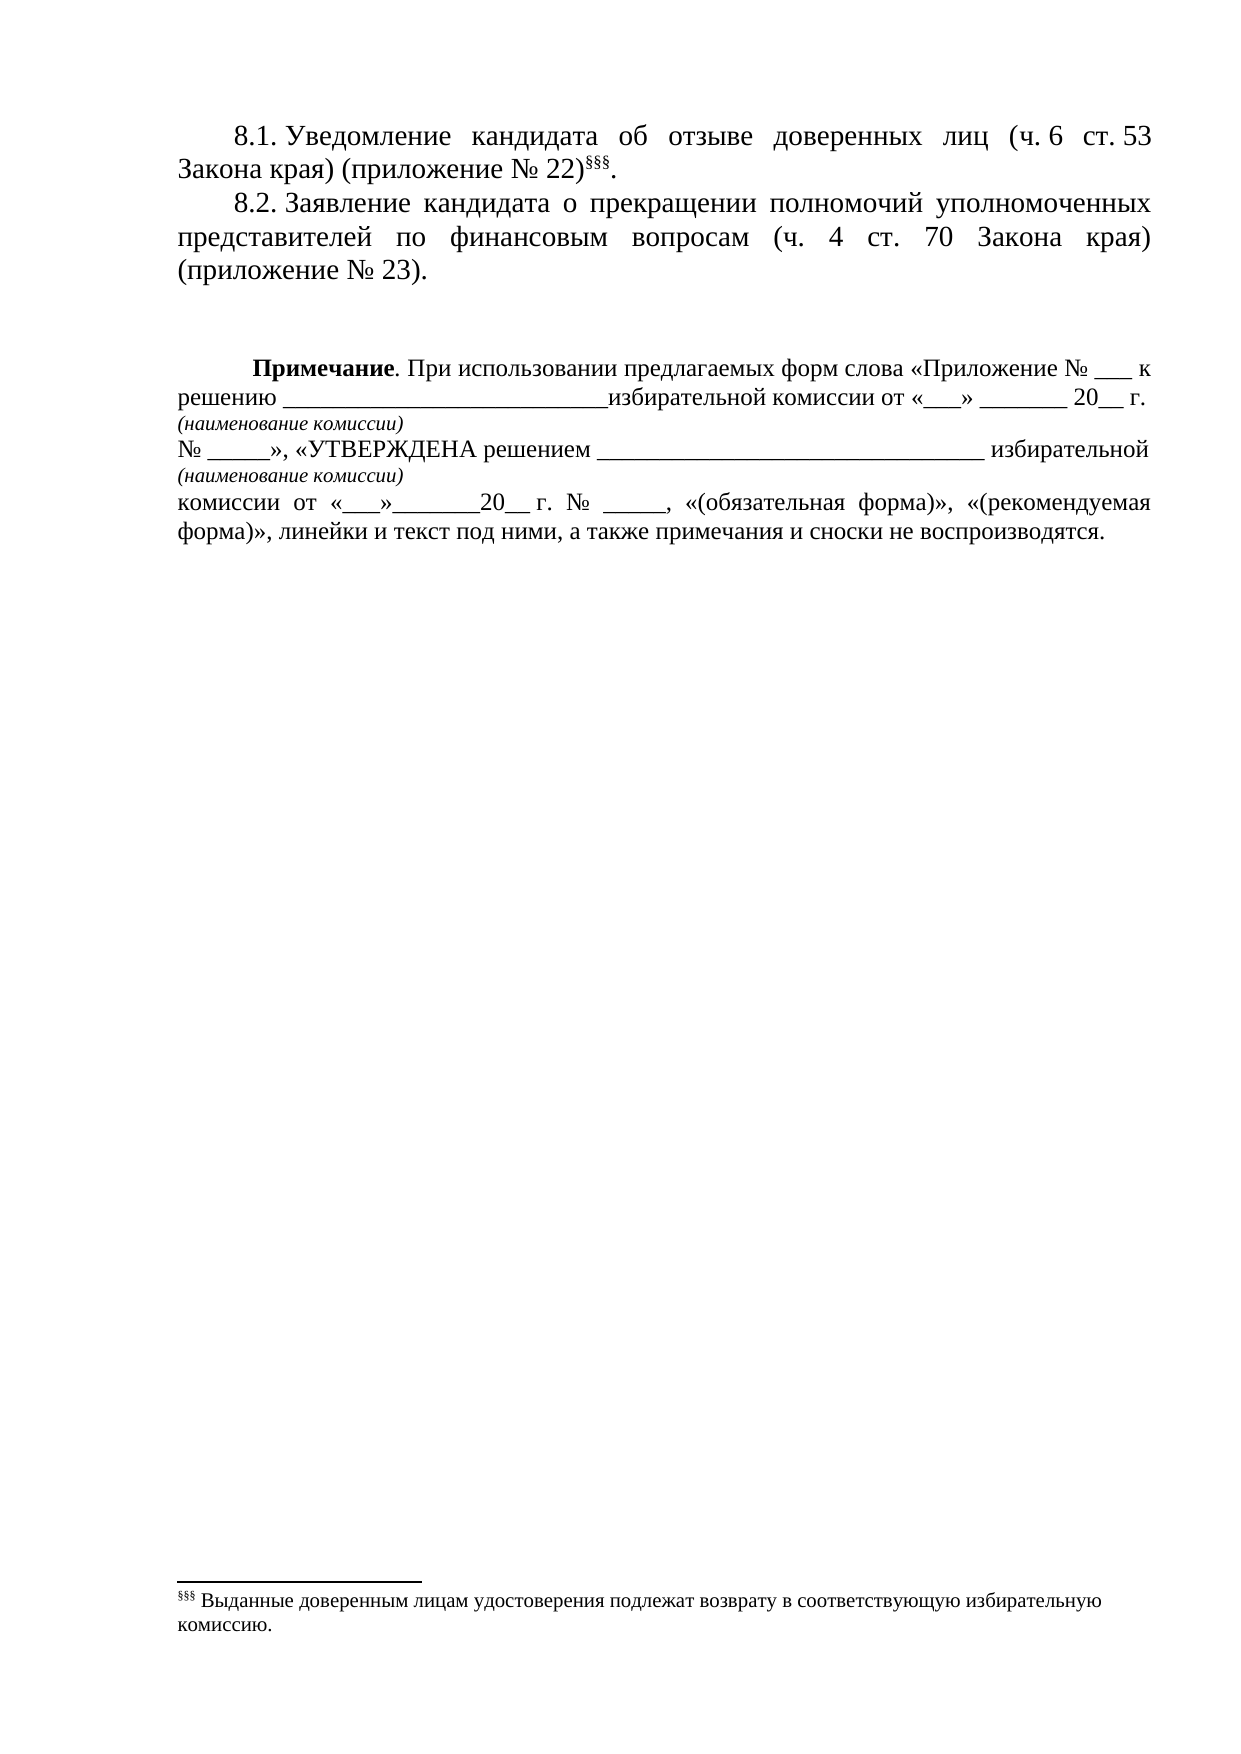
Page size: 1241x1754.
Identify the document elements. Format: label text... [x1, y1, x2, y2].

text (наименование комиссии) [177, 463, 1152, 487]
text № _____», «УТВЕРЖДЕНА решением _______________________________ избирательной [177, 434, 1152, 463]
text (наименование комиссии) [177, 410, 1152, 434]
text Примечание. При использовании предлагаемых форм слова «Приложение № ___ к решению __________________________избирательной комиссии от «___» _______ 20__ г. [177, 353, 1152, 410]
text 8.2. Заявление кандидата о прекращении полномочий уполномоченных представителей по финансовым вопросам (ч. 4 ст. 70 Закона края) (приложение № 23). [177, 185, 1152, 286]
text комиссии от «___»_______20__ г. № _____, «(обязательная форма)», «(рекомендуемая форма)», линейки и текст под ними, а также примечания и сноски не воспроизводятся. [177, 487, 1152, 545]
text 8.1. Уведомление кандидата об отзыве доверенных лиц (ч. 6 ст. 53 Закона края) (приложение № 22). [177, 118, 1152, 185]
